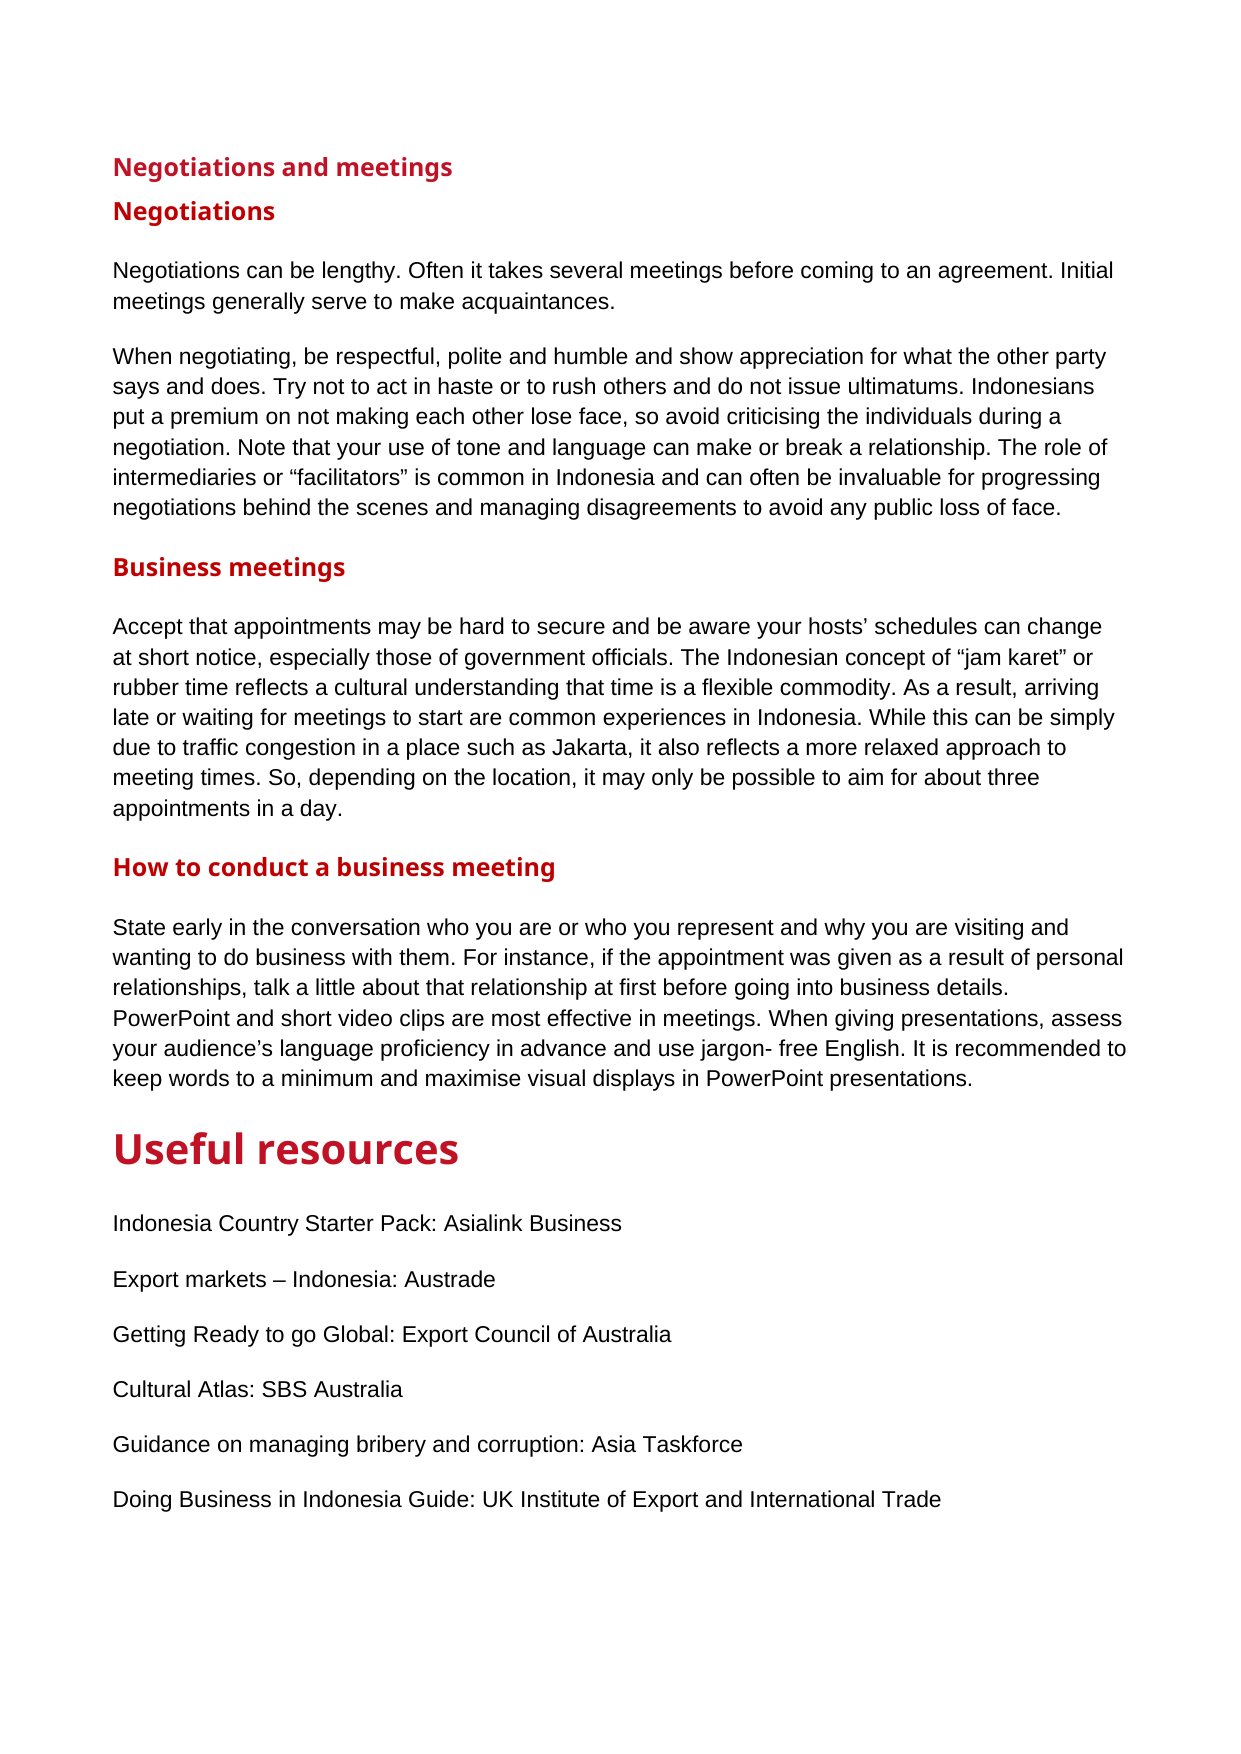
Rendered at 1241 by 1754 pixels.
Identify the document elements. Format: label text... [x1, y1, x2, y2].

text Guidance on managing bribery and corruption: Asia Taskforce [112, 1431, 1128, 1458]
text Doing Business in Indonesia Guide: UK Institute of Export and International Trade [112, 1486, 1128, 1513]
subtitle Business meetings [112, 549, 1128, 583]
subtitle Negotiations [112, 193, 1128, 227]
text State early in the conversation who you are or who you represent and why you are visiting and wanting to do business with them. For instance, if the appointment was given as a result of personal relationships, talk a little about that relationship at first before going into business details. PowerPoint and short video clips are most effective in meetings. When giving presentations, assess your audience’s language proficiency in advance and use jargon- free English. It is recommended to keep words to a minimum and maximise visual displays in PowerPoint presentations. [112, 914, 1128, 1091]
text Export markets – Indonesia: Austrade [112, 1266, 1128, 1292]
text Indonesia Country Starter Pack: Asialink Business [112, 1210, 1128, 1237]
subtitle Negotiations and meetings [112, 150, 1128, 184]
text Cultural Atlas: SBS Australia [112, 1376, 1128, 1402]
subtitle Useful resources [112, 1120, 1128, 1177]
text Getting Ready to go Global: Export Council of Australia [112, 1321, 1128, 1347]
text Negotiations can be lengthy. Often it takes several meetings before coming to an agreement. Initial meetings generally serve to make acquaintances. [112, 257, 1128, 314]
text When negotiating, be respectful, polite and humble and show appreciation for what the other party says and does. Try not to act in haste or to rush others and do not issue ultimatums. Indonesians put a premium on not making each other lose face, so avoid criticising the individuals during a negotiation. Note that your use of tone and language can make or break a relationship. The role of intermediaries or “facilitators” is common in Indonesia and can often be invaluable for progressing negotiations behind the scenes and managing disagreements to avoid any public loss of face. [112, 343, 1128, 520]
subtitle How to conduct a business meeting [112, 850, 1128, 884]
text Accept that appointments may be hard to secure and be aware your hosts’ schedules can change at short notice, especially those of government officials. The Indonesian concept of “jam karet” or rubber time reflects a cultural understanding that time is a flexible commodity. As a result, arriving late or waiting for meetings to start are common experiences in Indonesia. While this can be simply due to traffic congestion in a place such as Jakarta, it also reflects a more relaxed approach to meeting times. So, depending on the location, it may only be possible to aim for about three appointments in a day. [112, 613, 1128, 821]
